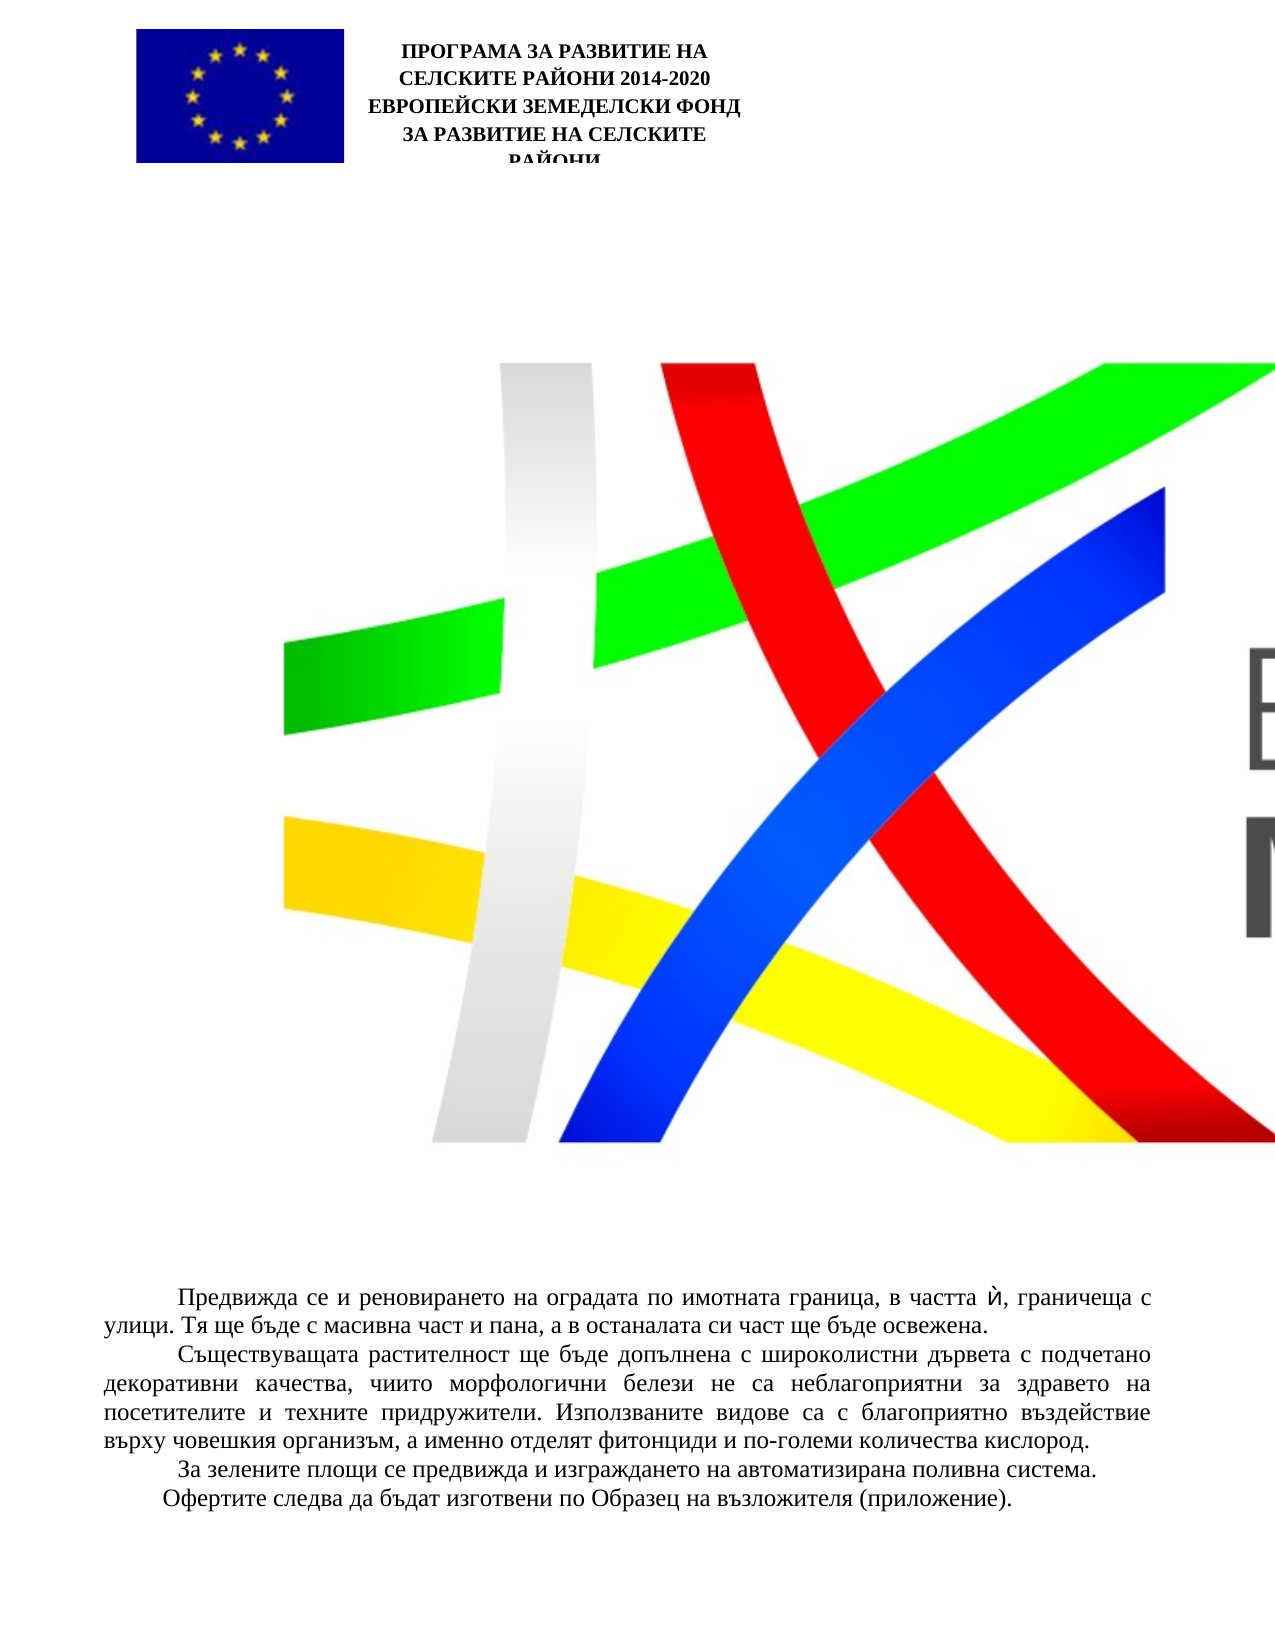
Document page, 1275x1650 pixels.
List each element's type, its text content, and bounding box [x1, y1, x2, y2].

text Oфертите следва да бъдат изготвени по Образец на възложителя (приложение). [103, 1483, 1152, 1512]
text Предвижда се и реновирането на оградата по имотната граница, в частта ѝ, граничеща с улици. Тя ще бъде с масивна част и пана, а в останалата си част ще бъде освежена. [103, 1281, 1152, 1339]
text За зелените площи се предвижда и изграждането на автоматизирана поливна система. [103, 1454, 1152, 1483]
picture [103, 163, 1275, 1281]
text Съществуващата растителност ще бъде допълнена с широколистни дървета с подчетано декоративни качества, чиито морфологични белези не са неблагоприятни за здравето на посетителите и техните придружители. Използваните видове са с благоприятно въздействие върху човешкия организъм, а именно отделят фитонциди и по-големи количества кислород. [103, 1339, 1152, 1454]
